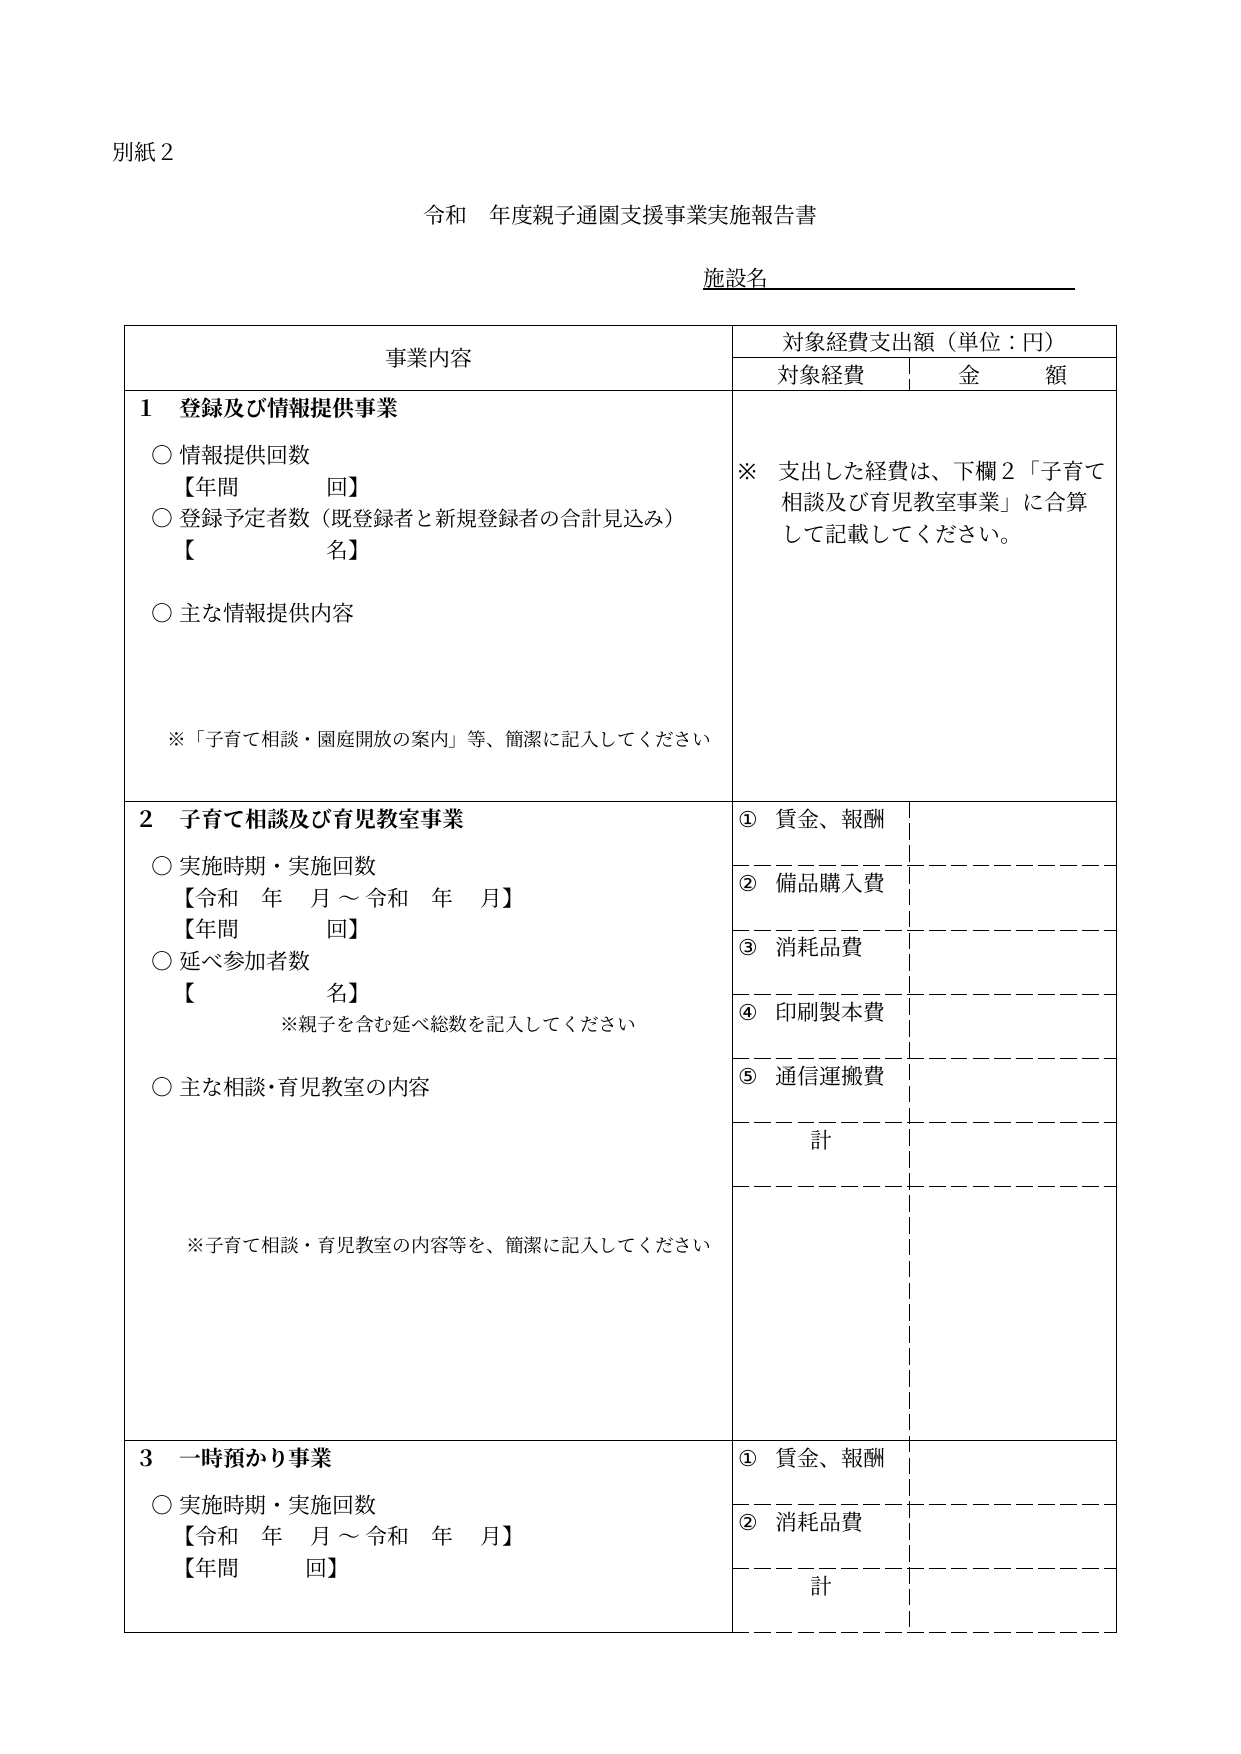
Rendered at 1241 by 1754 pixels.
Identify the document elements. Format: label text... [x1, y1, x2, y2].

text 施設名 [112, 261, 1128, 293]
table_cell [910, 1186, 1116, 1440]
table_cell [733, 1186, 909, 1440]
table_cell [910, 1122, 1116, 1186]
table_cell [910, 930, 1116, 994]
table_cell １ 登録及び情報提供事業 ○ 情報提供回数 【年間 回】 ○ 登録予定者数（既登録者と新規登録者の合計見込み） 【 名】 ○ 主な情報提供内容 ※「子育て相談・園庭開放の案内」等、簡潔に記入してください [125, 391, 732, 801]
text 別紙２ [112, 135, 1128, 167]
table_cell 対象経費 [733, 358, 909, 390]
table_cell [910, 802, 1116, 865]
table_cell 消耗品費 [733, 1504, 909, 1568]
table_cell ３ 一時預かり事業 ○ 実施時期・実施回数 【令和 年 月 ～ 令和 年 月】 【年間 回】 ○ 預かり児童数 【 名】 ※実施時期･回数及び延べ預かり児童数を記入してください [125, 1441, 732, 1632]
table_cell 賃金、報酬 [733, 802, 909, 865]
table_header 事業内容 [125, 326, 732, 390]
table_cell ※ 支出した経費は、下欄２「子育て 相談及び育児教室事業」に合算 して記載してください。 [733, 391, 1116, 801]
text 令和 年度親子通園支援事業実施報告書 [112, 198, 1128, 230]
table_cell [910, 1504, 1116, 1568]
table_cell 備品購入費 [733, 865, 909, 929]
table_cell [910, 994, 1116, 1058]
table_cell [910, 1568, 1116, 1632]
table_cell 計 [733, 1122, 909, 1186]
table_cell ２ 子育て相談及び育児教室事業 ○ 実施時期・実施回数 【令和 年 月 ～ 令和 年 月】 【年間 回】 ○ 延べ参加者数 【 名】 ※親子を含む延べ総数を記入してください ○ 主な相談･育児教室の内容 ※子育て相談・育児教室の内容等を、簡潔に記入してください [125, 802, 732, 1440]
table_cell 消耗品費 [733, 930, 909, 994]
table_cell [910, 1441, 1116, 1504]
table_cell 賃金、報酬 [733, 1441, 909, 1504]
table_cell 金 額 [910, 358, 1116, 390]
table_header 対象経費支出額（単位：円） [733, 326, 1116, 357]
table_cell [910, 1058, 1116, 1122]
table_cell [910, 865, 1116, 929]
table_cell 計 [733, 1568, 909, 1632]
table_cell 印刷製本費 [733, 994, 909, 1058]
table_cell 通信運搬費 [733, 1058, 909, 1122]
